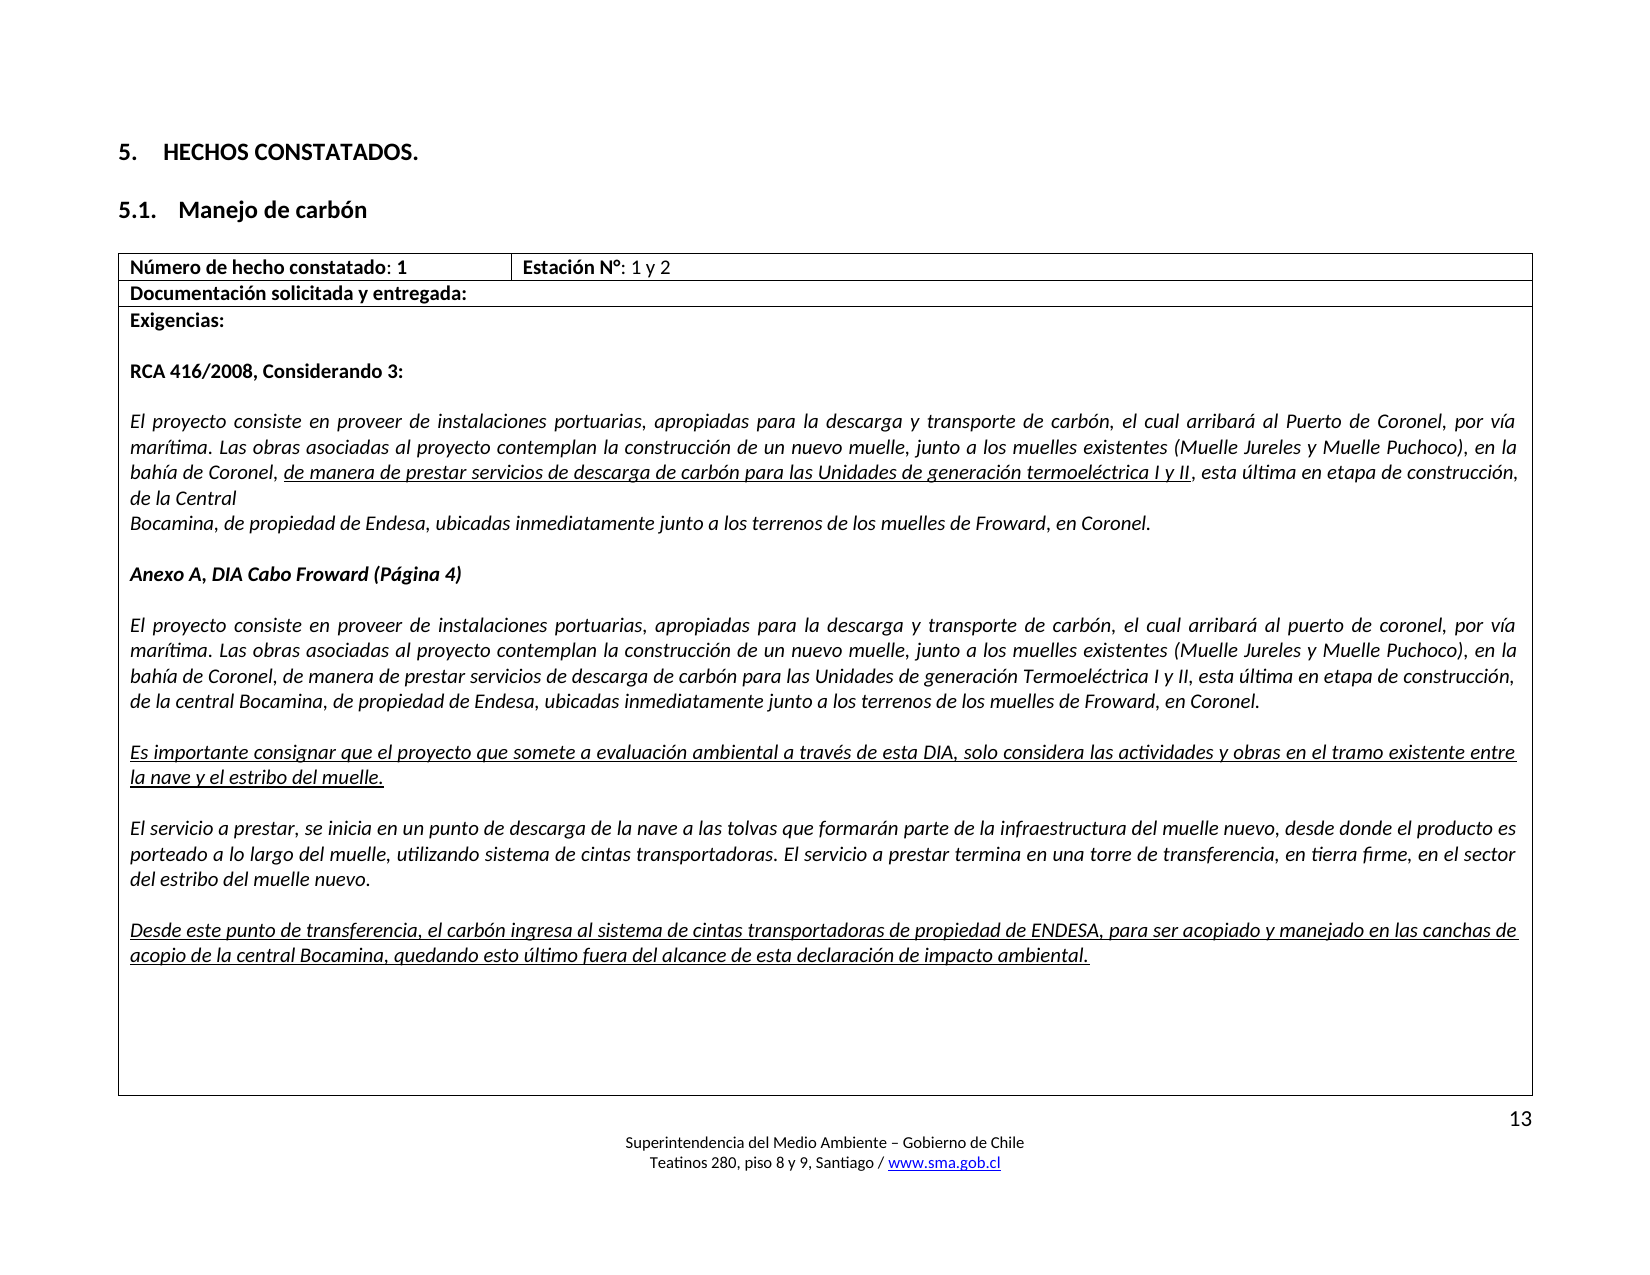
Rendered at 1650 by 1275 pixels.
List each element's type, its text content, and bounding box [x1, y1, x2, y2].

table_cell Documentación solicitada y entregada: [119, 281, 1532, 306]
subtitle Manejo de carbón [118, 194, 1532, 225]
table_header Número de hecho constatado: 1 [119, 254, 511, 279]
table_header Estación N°: 1 y 2 [512, 254, 1532, 279]
table_cell Exigencias: RCA 416/2008, Considerando 3: El proyecto consiste en proveer de instalaciones portuarias, apropiadas para la descarga y transporte de carbón, el cual arribará al Puerto de Coronel, por vía marítima. Las obras asociadas al proyecto contemplan la construcción de un nuevo muelle, junto a los muelles existentes (Muelle Jureles y Muelle Puchoco), en la bahía de Coronel, de manera de prestar servicios de descarga de carbón para las Unidades de generación termoeléctrica I y II, esta última en etapa de construcción, de la Central Bocamina, de propiedad de Endesa, ubicadas inmediatamente junto a los terrenos de los muelles de Froward, en Coronel. Anexo A, DIA Cabo Froward (Página 4) El proyecto consiste en proveer de instalaciones portuarias, apropiadas para la descarga y transporte de carbón, el cual arribará al puerto de coronel, por vía marítima. Las obras asociadas al proyecto contemplan la construcción de un nuevo muelle, junto a los muelles existentes (Muelle Jureles y Muelle Puchoco), en la bahía de Coronel, de manera de prestar servicios de descarga de carbón para las Unidades de generación Termoeléctrica I y II, esta última en etapa de construcción, de la central Bocamina, de propiedad de Endesa, ubicadas inmediatamente junto a los terrenos de los muelles de Froward, en Coronel. Es importante consignar que el proyecto que somete a evaluación ambiental a través de esta DIA, solo considera las actividades y obras en el tramo existente entre la nave y el estribo del muelle. El servicio a prestar, se inicia en un punto de descarga de la nave a las tolvas que formarán parte de la infraestructura del muelle nuevo, desde donde el producto es porteado a lo largo del muelle, utilizando sistema de cintas transportadoras. El servicio a prestar termina en una torre de transferencia, en tierra firme, en el sector del estribo del muelle nuevo. Desde este punto de transferencia, el carbón ingresa al sistema de cintas transportadoras de propiedad de ENDESA, para ser acopiado y manejado en las canchas de acopio de la central Bocamina, quedando esto último fuera del alcance de esta declaración de impacto ambiental. [119, 307, 1532, 1095]
subtitle HECHOS CONSTATADOS. [118, 136, 1532, 166]
